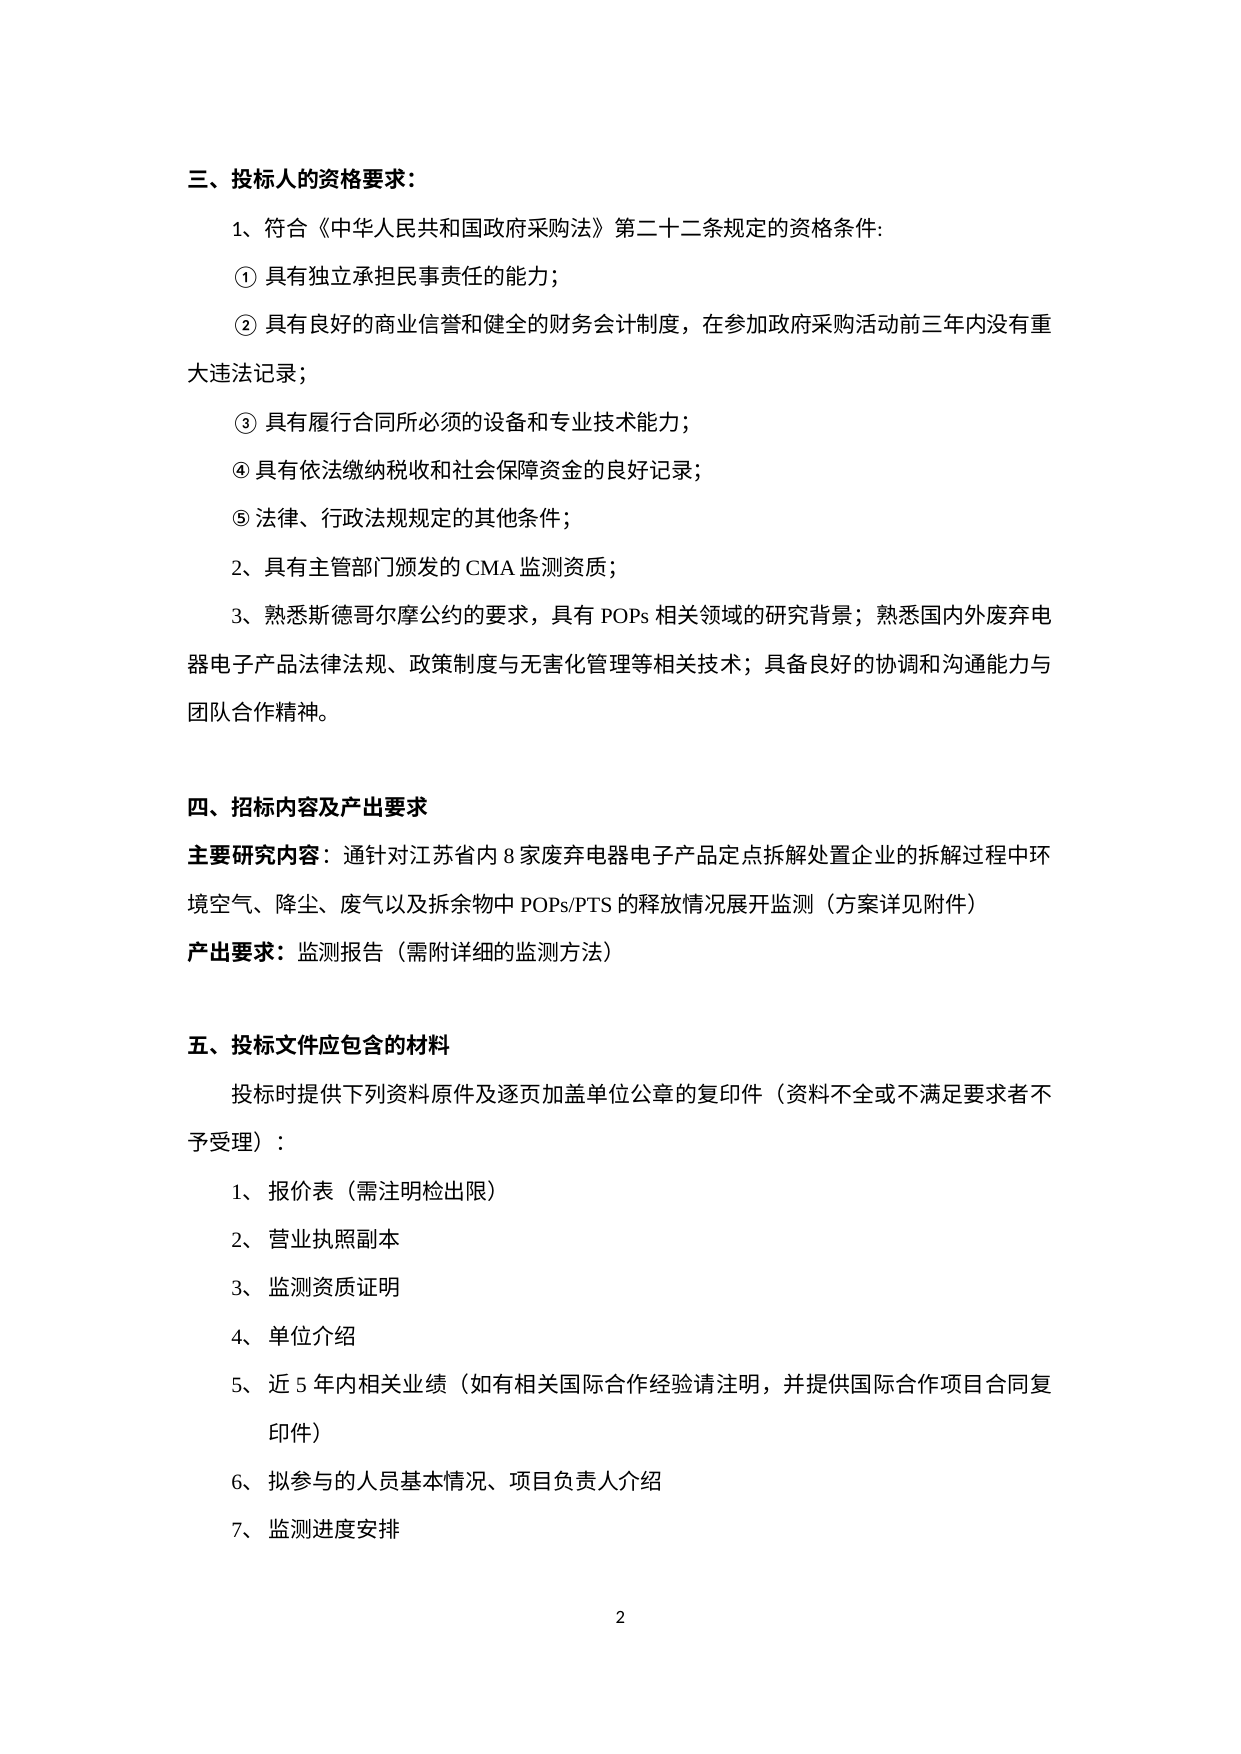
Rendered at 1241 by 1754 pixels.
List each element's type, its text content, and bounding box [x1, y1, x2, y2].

text 主要研究内容：通针对江苏省内8家废弃电器电子产品定点拆解处置企业的拆解过程中环境空气、降尘、废气以及拆余物中POPs/PTS的释放情况展开监测（方案详见附件） [187, 837, 1053, 919]
text 2、具有主管部门颁发的CMA监测资质； [187, 549, 1053, 582]
list 报价表（需注明检出限） [231, 1173, 1053, 1206]
text 1、符合《中华人民共和国政府采购法》第二十二条规定的资格条件: [187, 210, 1053, 243]
text 3、熟悉斯德哥尔摩公约的要求，具有POPs 相关领域的研究背景；熟悉国内外废弃电器电子产品法律法规、政策制度与无害化管理等相关技术；具备良好的协调和沟通能力与团队合作精神。 [187, 597, 1053, 727]
text ①具有独立承担民事责任的能力； [187, 259, 1053, 291]
text 五、投标文件应包含的材料 [187, 1028, 1053, 1060]
list 单位介绍 [231, 1318, 1053, 1351]
text 四、招标内容及产出要求 [187, 789, 1053, 822]
list 监测进度安排 [231, 1512, 1053, 1544]
text ④具有依法缴纳税收和社会保障资金的良好记录； [187, 452, 1053, 485]
list 监测资质证明 [231, 1270, 1053, 1302]
list 近5 年内相关业绩（如有相关国际合作经验请注明，并提供国际合作项目合同复印件） [231, 1367, 1053, 1448]
text ⑤法律、行政法规规定的其他条件； [187, 501, 1053, 533]
list 拟参与的人员基本情况、项目负责人介绍 [231, 1464, 1053, 1496]
text ②具有良好的商业信誉和健全的财务会计制度，在参加政府采购活动前三年内没有重大违法记录； [187, 307, 1053, 388]
text 投标时提供下列资料原件及逐页加盖单位公章的复印件（资料不全或不满足要求者不予受理）： [187, 1076, 1053, 1157]
text 产出要求：监测报告（需附详细的监测方法） [187, 934, 1053, 967]
text 三、投标人的资格要求： [187, 162, 1053, 194]
text ③具有履行合同所必须的设备和专业技术能力； [187, 404, 1053, 437]
list 营业执照副本 [231, 1222, 1053, 1254]
